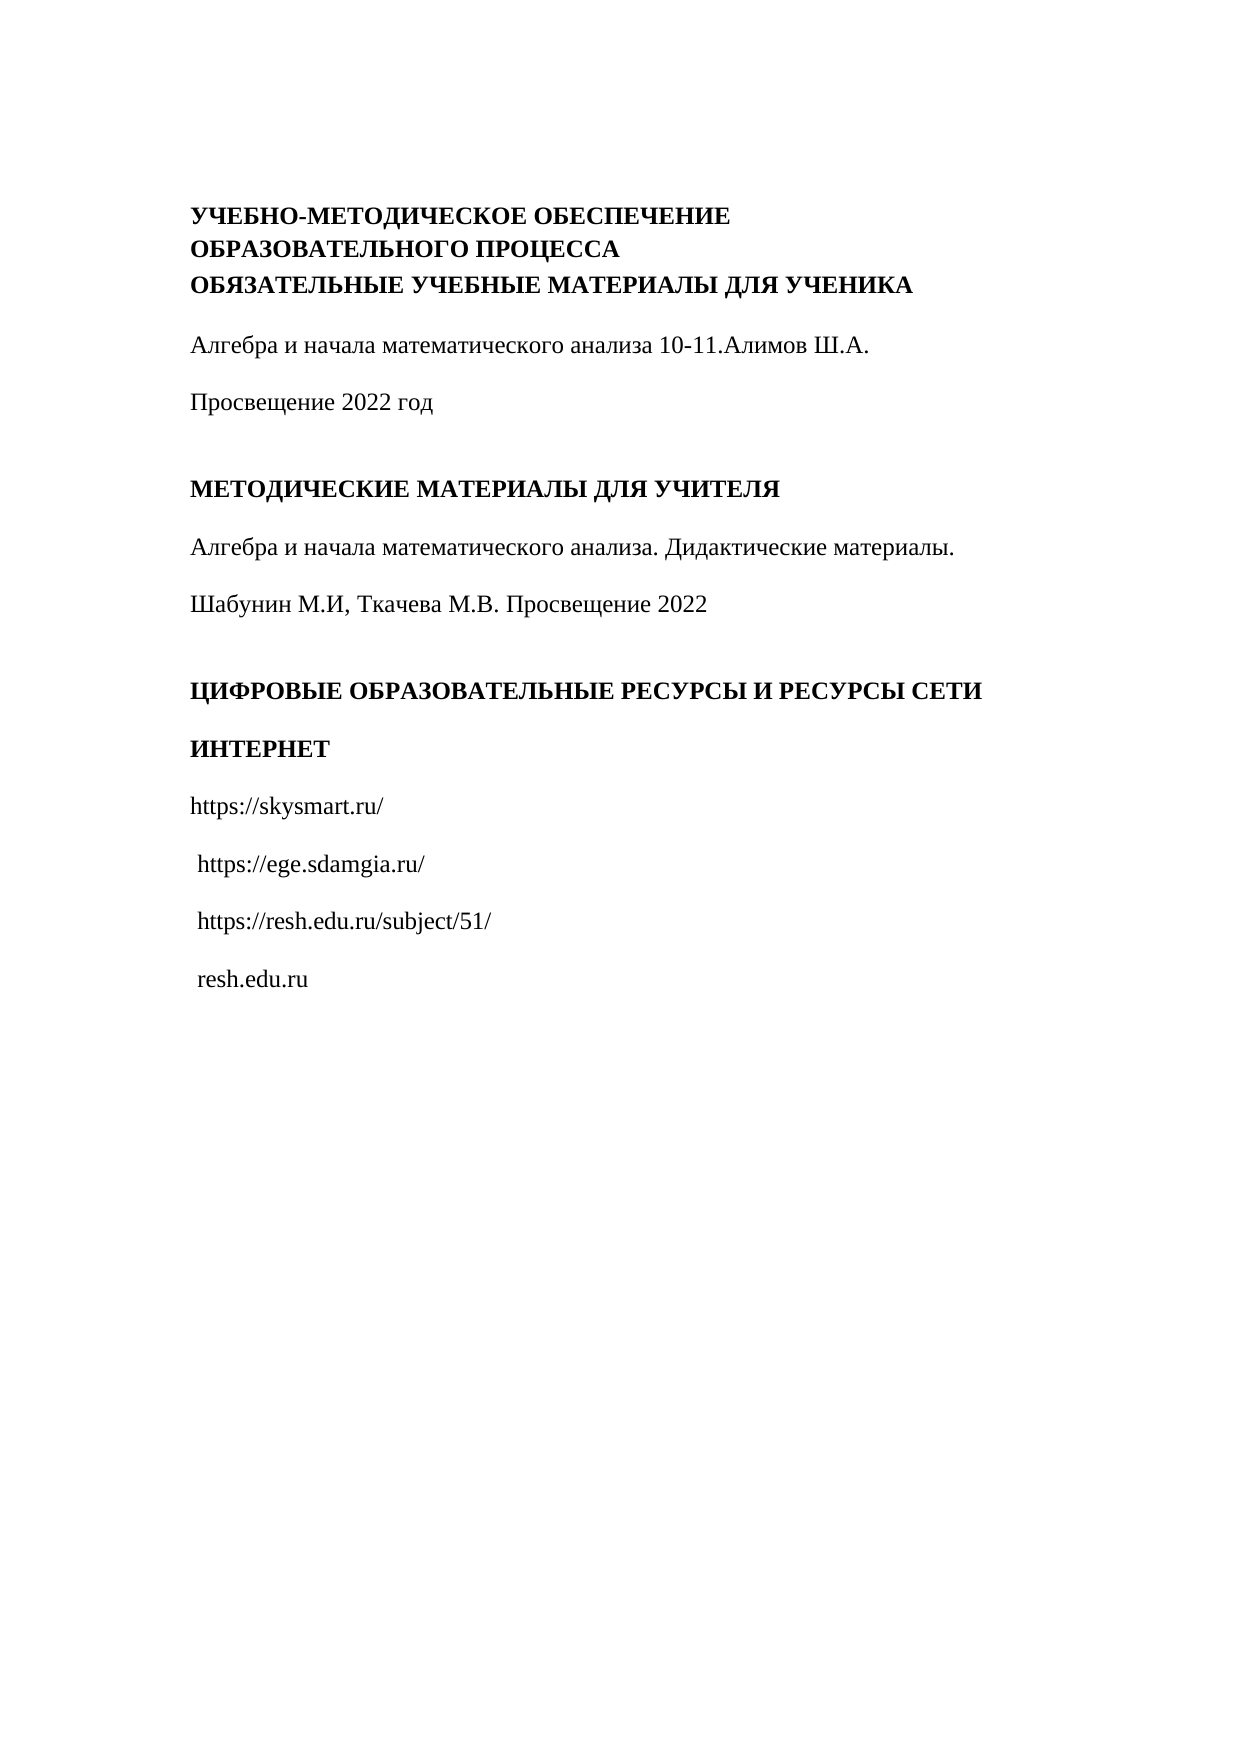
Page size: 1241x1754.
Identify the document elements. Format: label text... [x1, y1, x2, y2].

text Алгебра и начала математического анализа. Дидактические материалы. [190, 532, 1024, 561]
text Шабунин М.И, Ткачева М.В. Просвещение 2022 [190, 589, 1024, 618]
subtitle ЦИФРОВЫЕ ОБРАЗОВАТЕЛЬНЫЕ РЕСУРСЫ И РЕСУРСЫ СЕТИ ИНТЕРНЕТ [190, 676, 1056, 763]
text ОБЯЗАТЕЛЬНЫЕ УЧЕБНЫЕ МАТЕРИАЛЫ ДЛЯ УЧЕНИКА [190, 267, 1065, 300]
subtitle МЕТОДИЧЕСКИЕ МАТЕРИАЛЫ ДЛЯ УЧИТЕЛЯ [190, 474, 1065, 503]
subtitle УЧЕБНО-МЕТОДИЧЕСКОЕ ОБЕСПЕЧЕНИЕ ОБРАЗОВАТЕЛЬНОГО ПРОЦЕССА [190, 201, 762, 263]
text Алгебра и начала математического анализа 10-11.Алимов Ш.А. Просвещение 2022 год [190, 330, 924, 416]
text https://skysmart.ru/ https://ege.sdamgia.ru/ https://resh.edu.ru/subject/51/ resh.edu.ru [190, 791, 607, 993]
